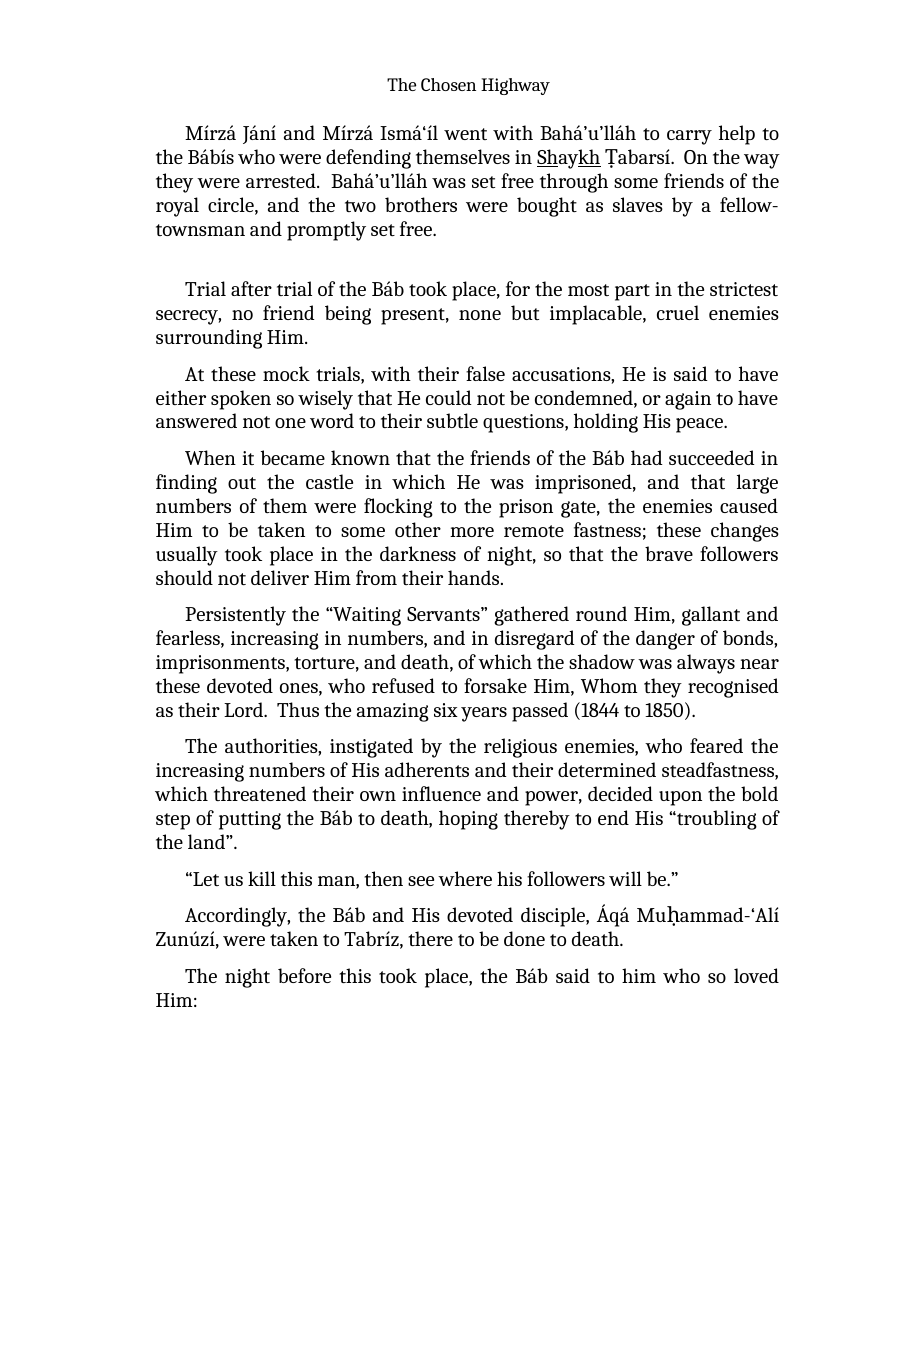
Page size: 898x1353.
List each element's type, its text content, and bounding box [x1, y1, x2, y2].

text At these mock trials, with their false accusations, He is said to have either spoken so wisely that He could not be condemned, or again to have answered not one word to their subtle questions, holding His peace. [155, 362, 779, 434]
text The night before this took place, the Báb said to him who so loved Him: [155, 964, 779, 1012]
text When it became known that the friends of the Báb had succeeded in finding out the castle in which He was imprisoned, and that large numbers of them were flocking to the prison gate, the enemies caused Him to be taken to some other more remote fastness; these changes usually took place in the darkness of night, so that the brave followers should not deliver Him from their hands. [155, 447, 779, 590]
text Mírzá Jání and Mírzá Ismá‘íl went with Bahá’u’lláh to carry help to the Bábís who were defending themselves in Shaykh Ṭabarsí. On the way they were arrested. Bahá’u’lláh was set free through some friends of the royal circle, and the two brothers were bought as slaves by a fellow-townsman and promptly set free. [155, 122, 779, 241]
text The authorities, instigated by the religious enemies, who feared the increasing numbers of His adherents and their determined steadfastness, which threatened their own influence and power, decided upon the bold step of putting the Báb to death, hoping thereby to end His “troubling of the land”. [155, 735, 779, 855]
text “Let us kill this man, then see where his followers will be.” [155, 867, 779, 891]
text Trial after trial of the Báb took place, for the most part in the strictest secrecy, no friend being present, none but implacable, cruel enemies surrounding Him. [155, 278, 779, 350]
text Accordingly, the Báb and His devoted disciple, Áqá Muḥammad-‘Alí Zunúzí, were taken to Tabríz, there to be done to death. [155, 904, 779, 952]
text Persistently the “Waiting Servants” gathered round Him, gallant and fearless, increasing in numbers, and in disregard of the danger of bonds, imprisonments, torture, and death, of which the shadow was always near these devoted ones, who refused to forsake Him, Whom they recognised as their Lord. Thus the amazing six years passed (1844 to 1850). [155, 603, 779, 723]
